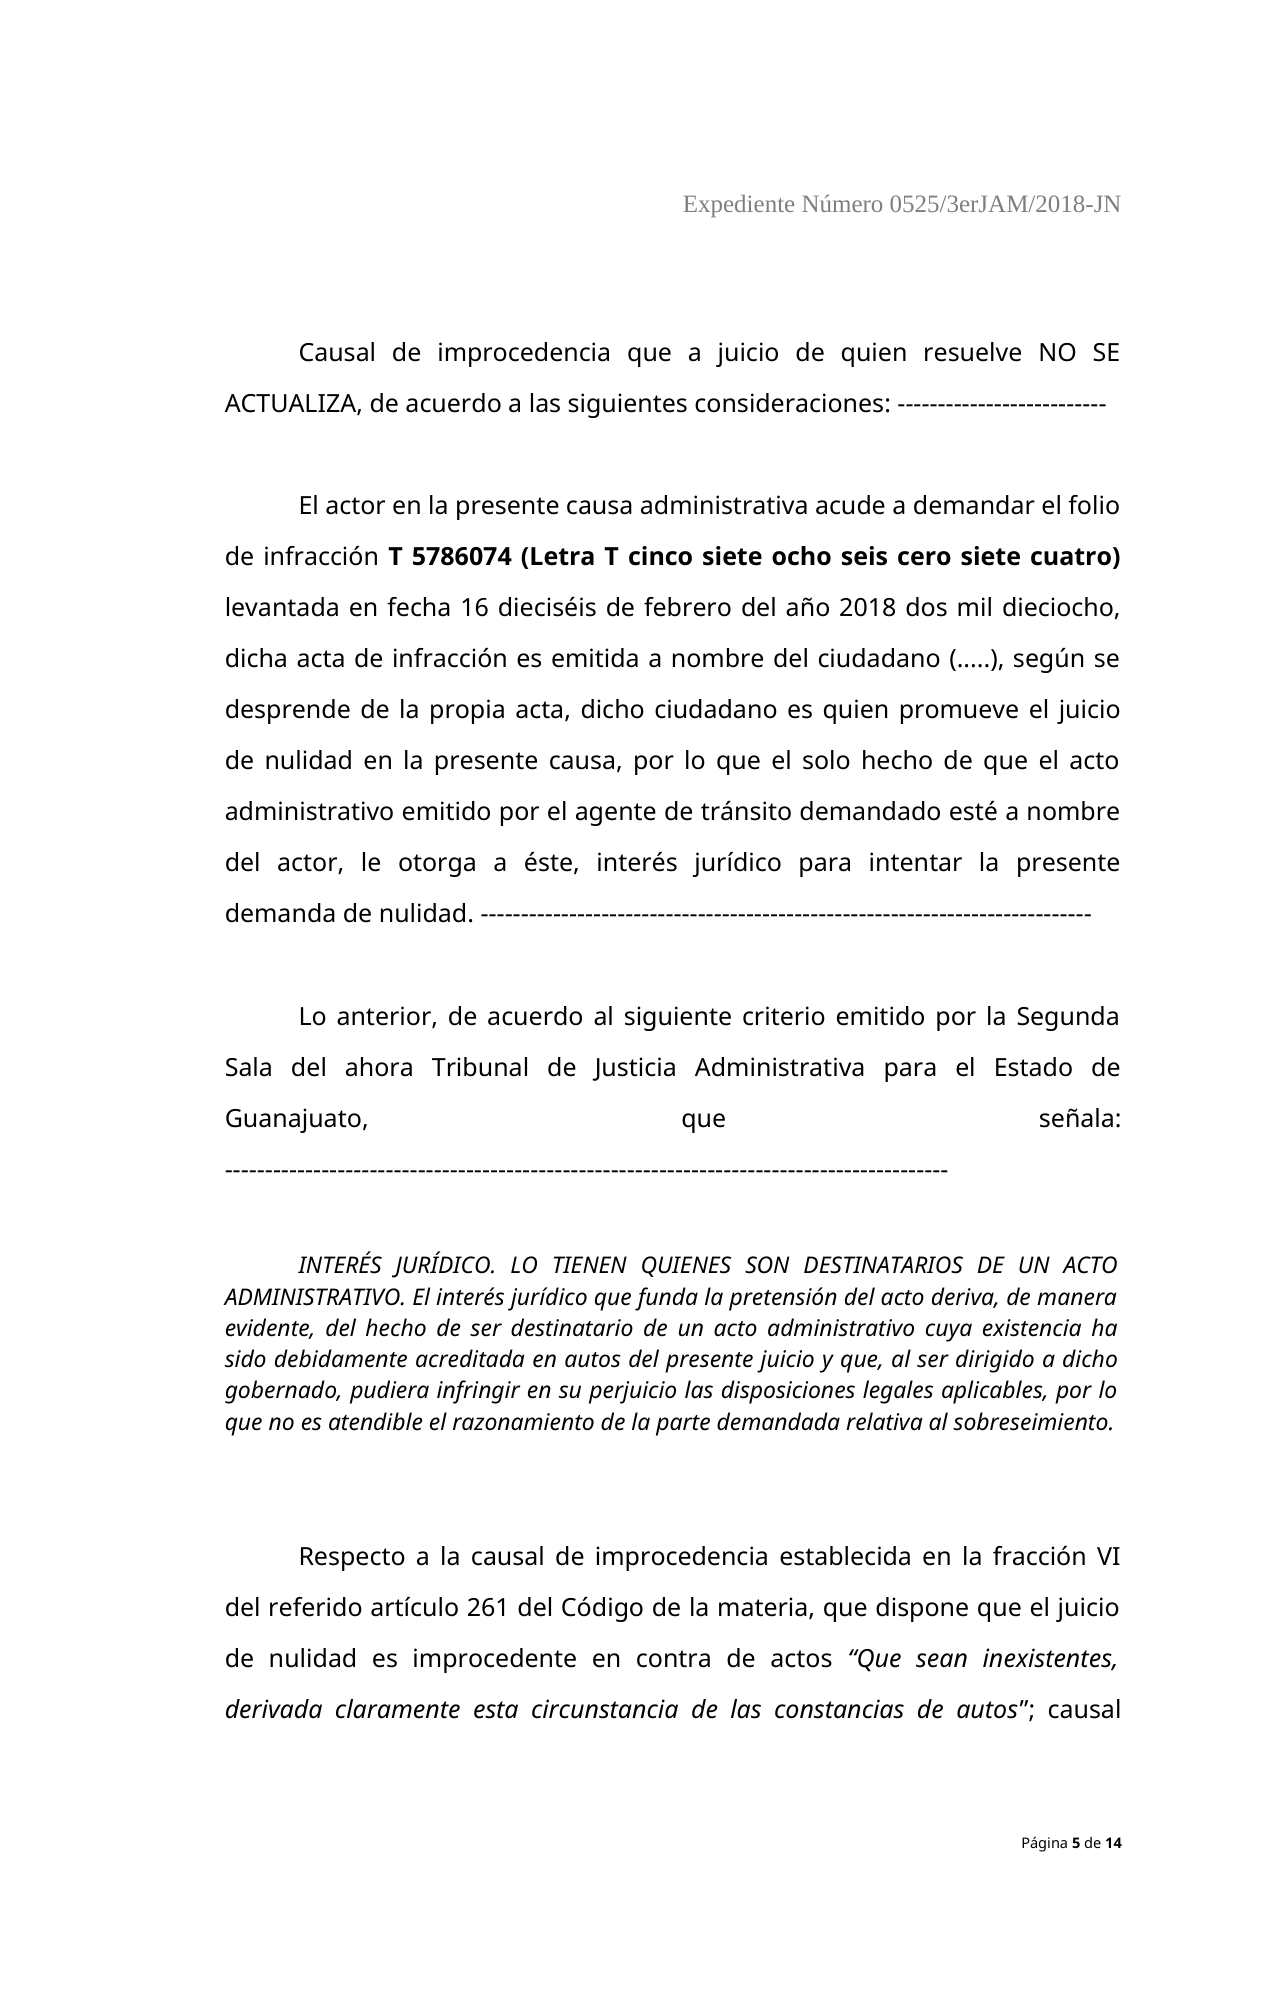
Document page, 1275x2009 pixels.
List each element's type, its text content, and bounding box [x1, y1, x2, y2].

text Causal de improcedencia que a juicio de quien resuelve NO SE ACTUALIZA, de acuerdo a las siguientes consideraciones: -------------------------- [224, 334, 1121, 420]
text INTERÉS JURÍDICO. LO TIENEN QUIENES SON DESTINATARIOS DE UN ACTO ADMINISTRATIVO. El interés jurídico que funda la pretensión del acto deriva, de manera evidente, del hecho de ser destinatario de un acto administrativo cuya existencia ha sido debidamente acreditada en autos del presente juicio y que, al ser dirigido a dicho gobernado, pudiera infringir en su perjuicio las disposiciones legales aplicables, por lo que no es atendible el razonamiento de la parte demandada relativa al sobreseimiento. [224, 1249, 1121, 1437]
text Lo anterior, de acuerdo al siguiente criterio emitido por la Segunda Sala del ahora Tribunal de Justicia Administrativa para el Estado de Guanajuato, que señala: ------------------------------------------------------------------------------------------ [224, 998, 1121, 1185]
text El actor en la presente causa administrativa acude a demandar el folio de infracción T 5786074 (Letra T cinco siete ocho seis cero siete cuatro) levantada en fecha 16 dieciséis de febrero del año 2018 dos mil dieciocho, dicha acta de infracción es emitida a nombre del ciudadano (.....), según se desprende de la propia acta, dicho ciudadano es quien promueve el juicio de nulidad en la presente causa, por lo que el solo hecho de que el acto administrativo emitido por el agente de tránsito demandado esté a nombre del actor, le otorga a éste, interés jurídico para intentar la presente demanda de nulidad. ---------------------------------------------------------------------------- [224, 488, 1121, 930]
